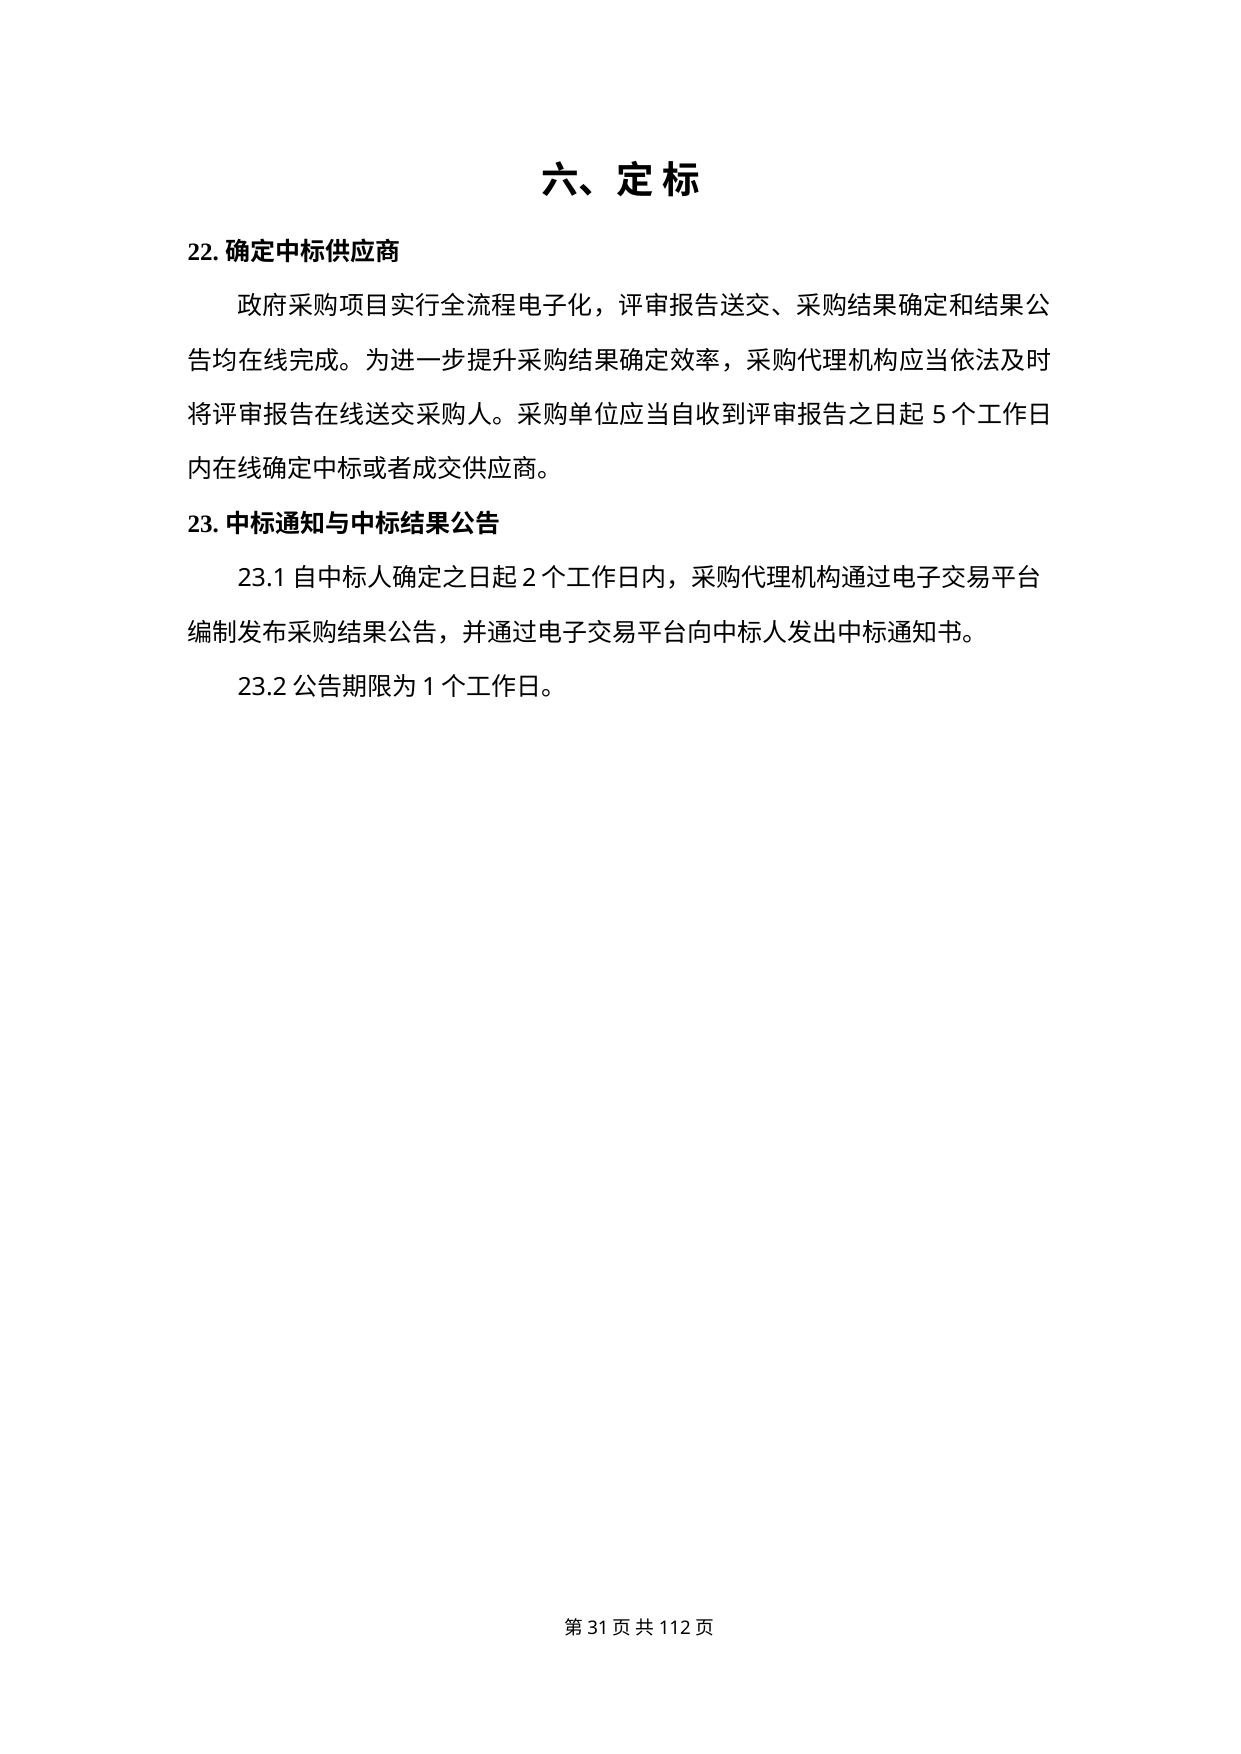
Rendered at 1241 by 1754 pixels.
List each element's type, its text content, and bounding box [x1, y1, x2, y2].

subtitle 23. 中标通知与中标结果公告 [187, 503, 1053, 539]
subtitle 六、定 标 [187, 150, 1053, 204]
text 政府采购项目实行全流程电子化，评审报告送交、采购结果确定和结果公告均在线完成。为进一步提升采购结果确定效率，采购代理机构应当依法及时将评审报告在线送交采购人。采购单位应当自收到评审报告之日起5个工作日内在线确定中标或者成交供应商。 [187, 286, 1053, 485]
text 23.2公告期限为1个工作日。 [187, 666, 1053, 703]
text 23.1自中标人确定之日起2个工作日内，采购代理机构通过电子交易平台编制发布采购结果公告，并通过电子交易平台向中标人发出中标通知书。 [187, 558, 1053, 648]
subtitle 22. 确定中标供应商 [187, 231, 1053, 268]
